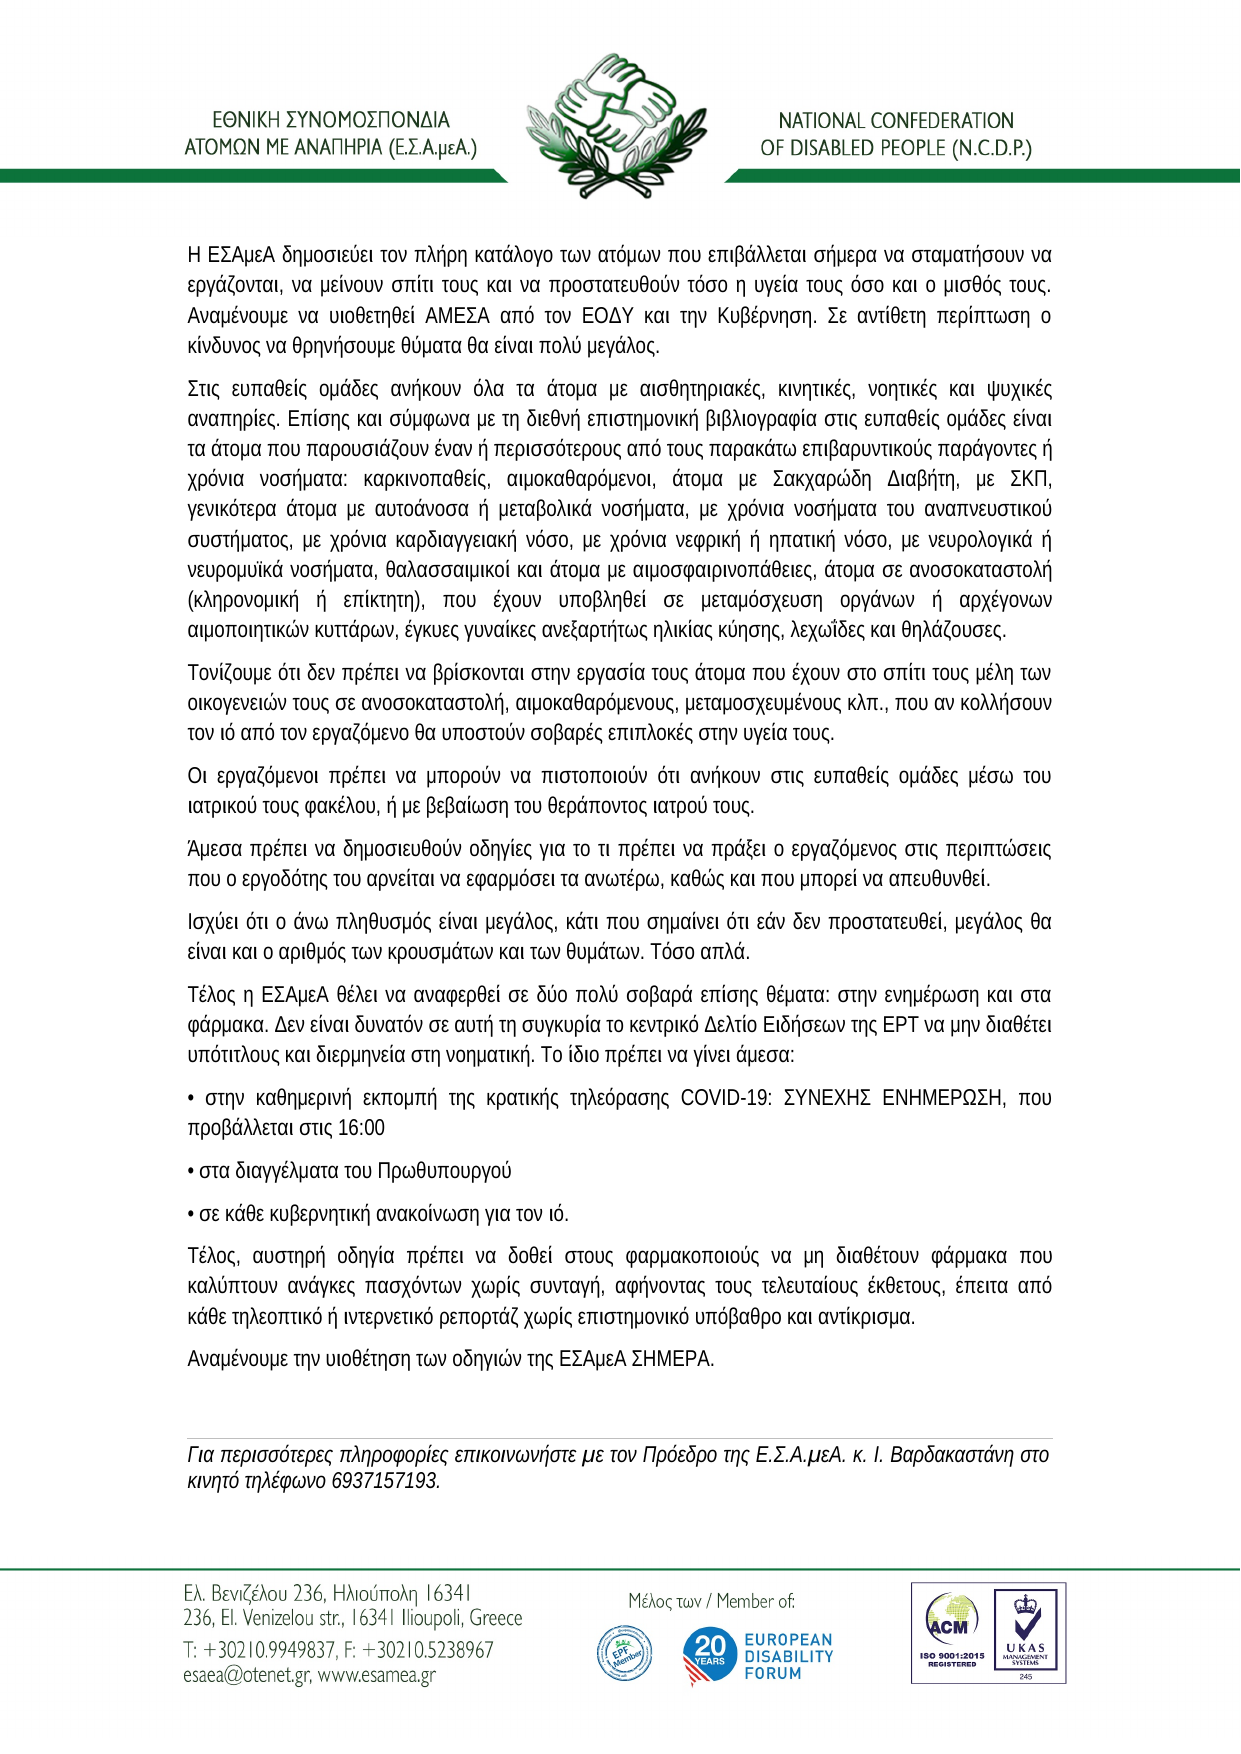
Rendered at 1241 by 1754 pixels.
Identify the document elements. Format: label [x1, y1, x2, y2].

picture [0, 1556, 1240, 1738]
picture [0, 0, 1240, 237]
